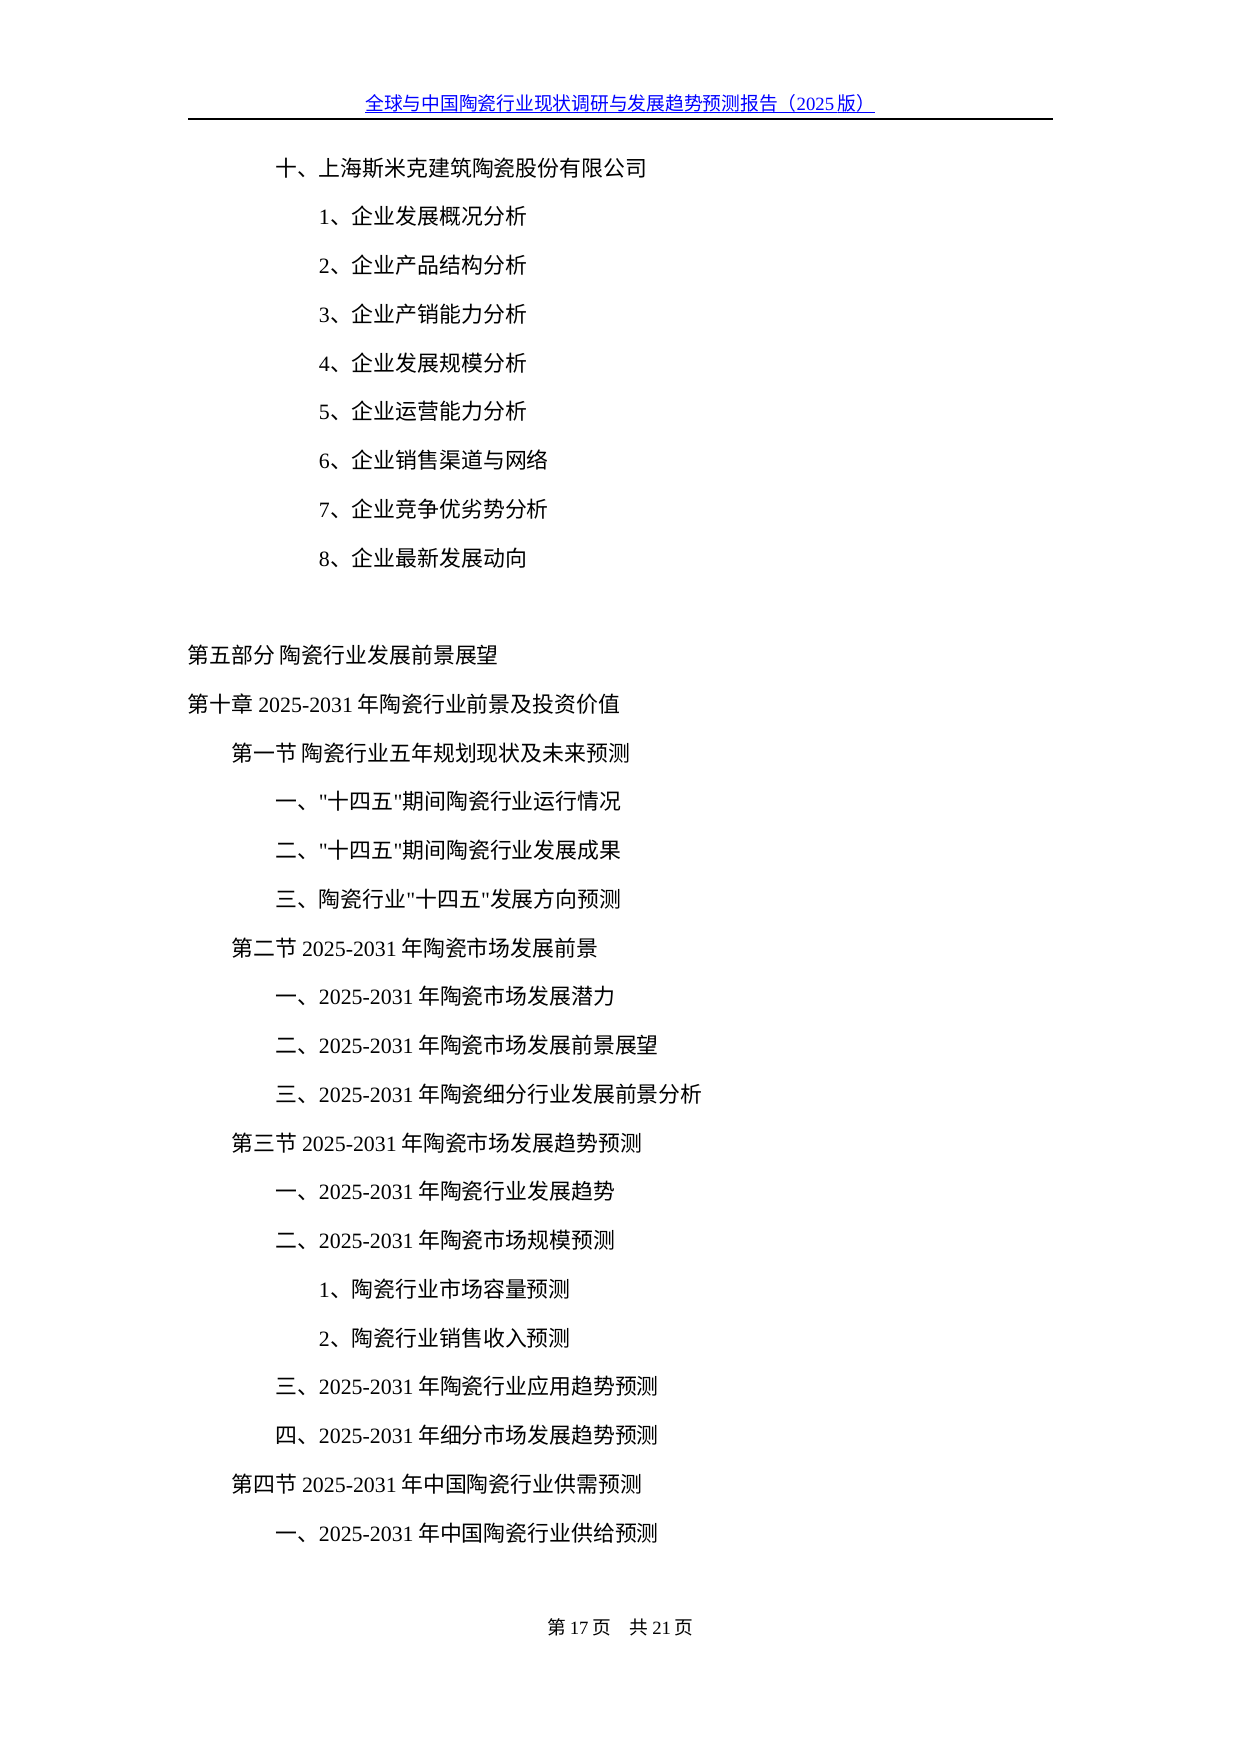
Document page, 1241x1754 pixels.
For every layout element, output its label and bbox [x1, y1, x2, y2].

text [187, 150, 1053, 1548]
